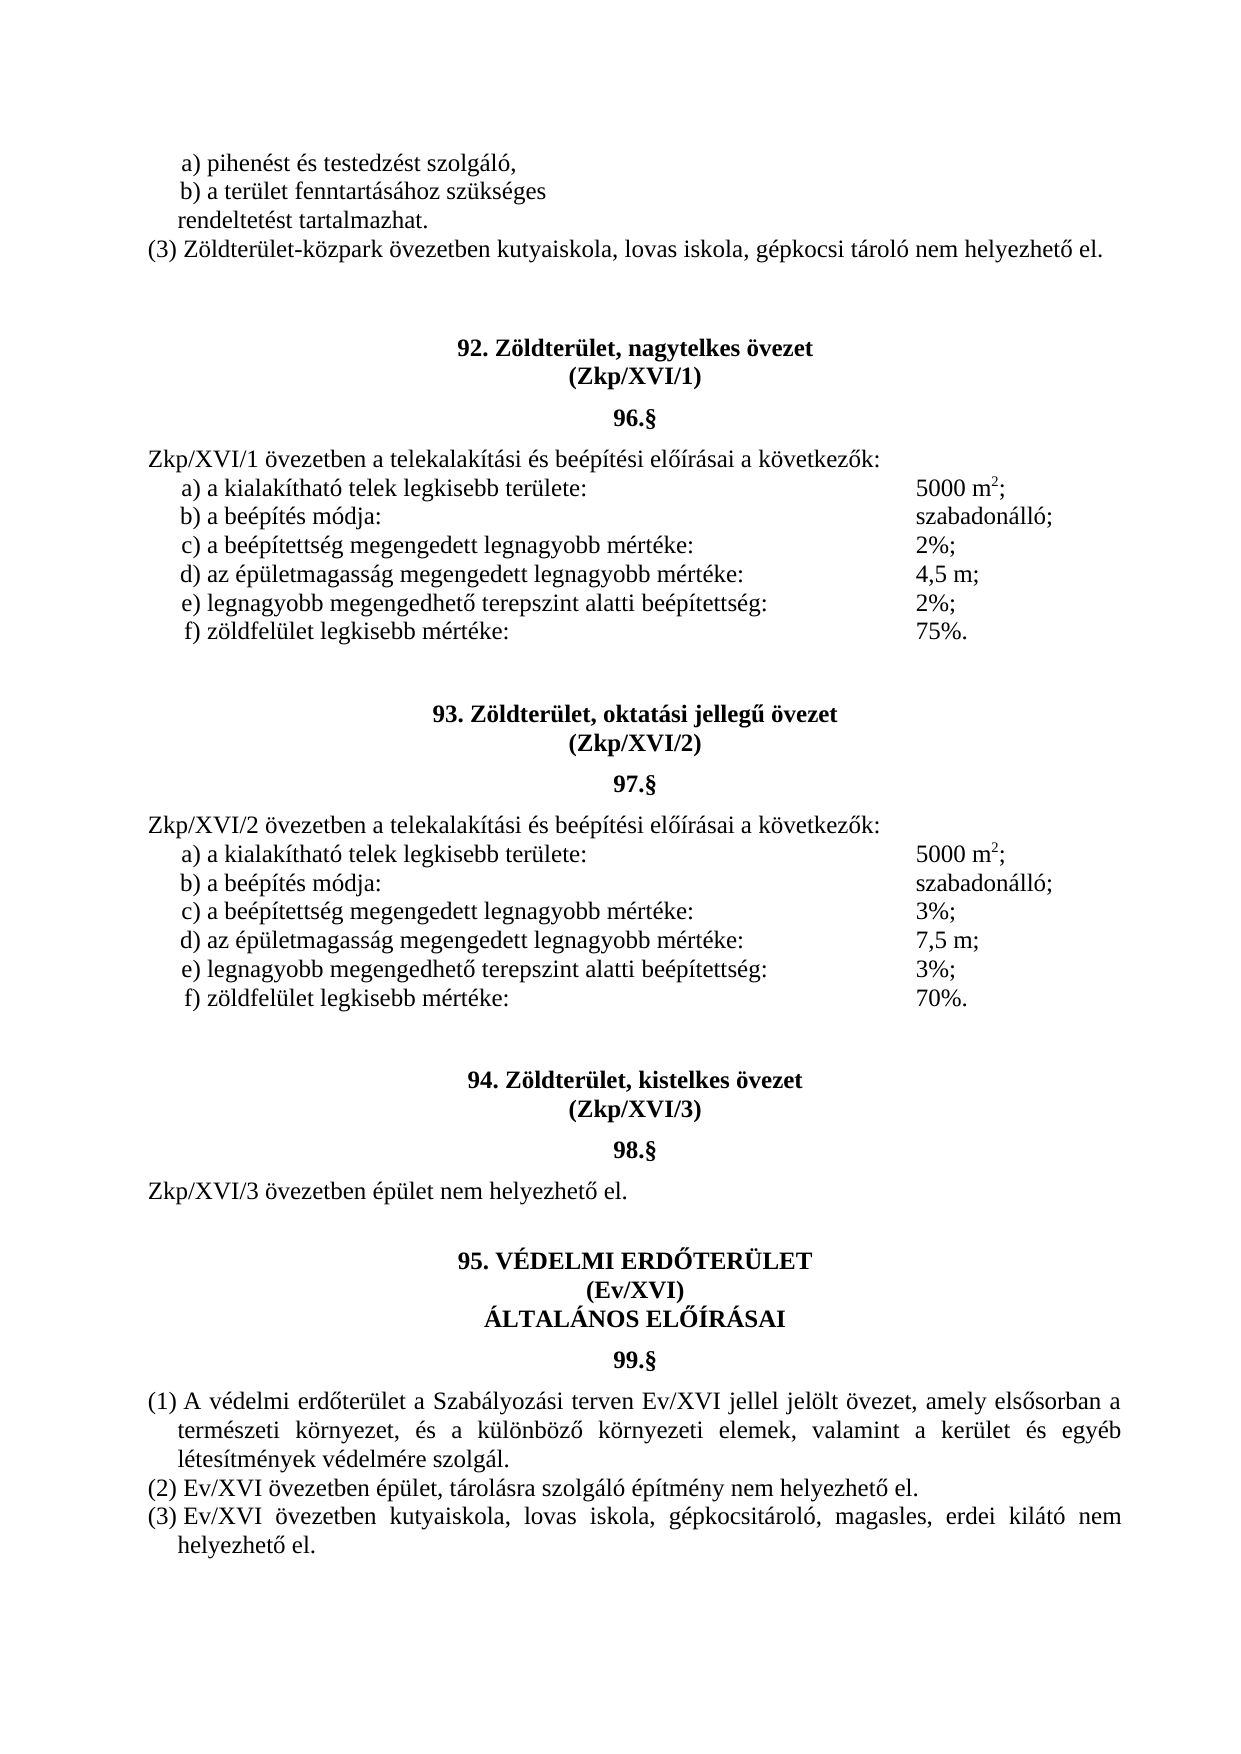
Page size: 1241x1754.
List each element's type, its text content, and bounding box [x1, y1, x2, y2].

subtitle 93. Zöldterület, oktatási jellegű övezet (Zkp/XVI/2) [148, 699, 1122, 756]
list A védelmi erdőterület a Szabályozási terven Ev/XVI jellel jelölt övezet, amely elsősorban a természeti környezet, és a különböző környezeti elemek, valamint a kerület és egyéb létesítmények védelmére szolgál. [148, 1386, 1122, 1473]
list a kialakítható telek legkisebb területe: 5000 m2; [207, 473, 1122, 501]
list a beépítettség megengedett legnagyobb mértéke: 2%; [207, 530, 1122, 559]
subtitle 95. VÉDELMI ERDŐTERÜLET (Ev/XVI) ÁLTALÁNOS ELŐÍRÁSAI [148, 1246, 1122, 1333]
list a beépítettség megengedett legnagyobb mértéke: 3%; [207, 896, 1122, 925]
text 96.§ [148, 403, 1122, 431]
list zöldfelület legkisebb mértéke: 70%. [207, 983, 1122, 1011]
list az épületmagasság megengedett legnagyobb mértéke: 7,5 m; [207, 925, 1122, 954]
list Ev/XVI övezetben épület, tárolásra szolgáló építmény nem helyezhető el. [148, 1473, 1122, 1501]
list Zöldterület-közpark övezetben kutyaiskola, lovas iskola, gépkocsi tároló nem helyezhető el. [148, 234, 1122, 263]
subtitle 94. Zöldterület, kistelkes övezet (Zkp/XVI/3) [148, 1065, 1122, 1123]
text Zkp/XVI/3 övezetben épület nem helyezhető el. [148, 1176, 1122, 1205]
list a kialakítható telek legkisebb területe: 5000 m2; [207, 839, 1122, 868]
subtitle 92. Zöldterület, nagytelkes övezet (Zkp/XVI/1) [148, 333, 1122, 390]
list a terület fenntartásához szükséges [207, 176, 1122, 205]
text Zkp/XVI/2 övezetben a telekalakítási és beépítési előírásai a következők: [148, 810, 1122, 839]
text Zkp/XVI/1 övezetben a telekalakítási és beépítési előírásai a következők: [148, 444, 1122, 473]
list a beépítés módja: szabadonálló; [207, 501, 1122, 530]
list az épületmagasság megengedett legnagyobb mértéke: 4,5 m; [207, 559, 1122, 588]
list Ev/XVI övezetben kutyaiskola, lovas iskola, gépkocsitároló, magasles, erdei kilátó nem helyezhető el. [148, 1501, 1122, 1559]
text 97.§ [148, 769, 1122, 798]
text 98.§ [148, 1135, 1122, 1164]
text 99.§ [148, 1345, 1122, 1374]
text rendeltetést tartalmazhat. [177, 205, 1122, 234]
list legnagyobb megengedhető terepszint alatti beépítettség: 3%; [207, 954, 1122, 983]
list legnagyobb megengedhető terepszint alatti beépítettség: 2%; [207, 588, 1122, 616]
list a beépítés módja: szabadonálló; [207, 868, 1122, 896]
list zöldfelület legkisebb mértéke: 75%. [207, 616, 1122, 645]
list pihenést és testedzést szolgáló, [207, 148, 1122, 176]
